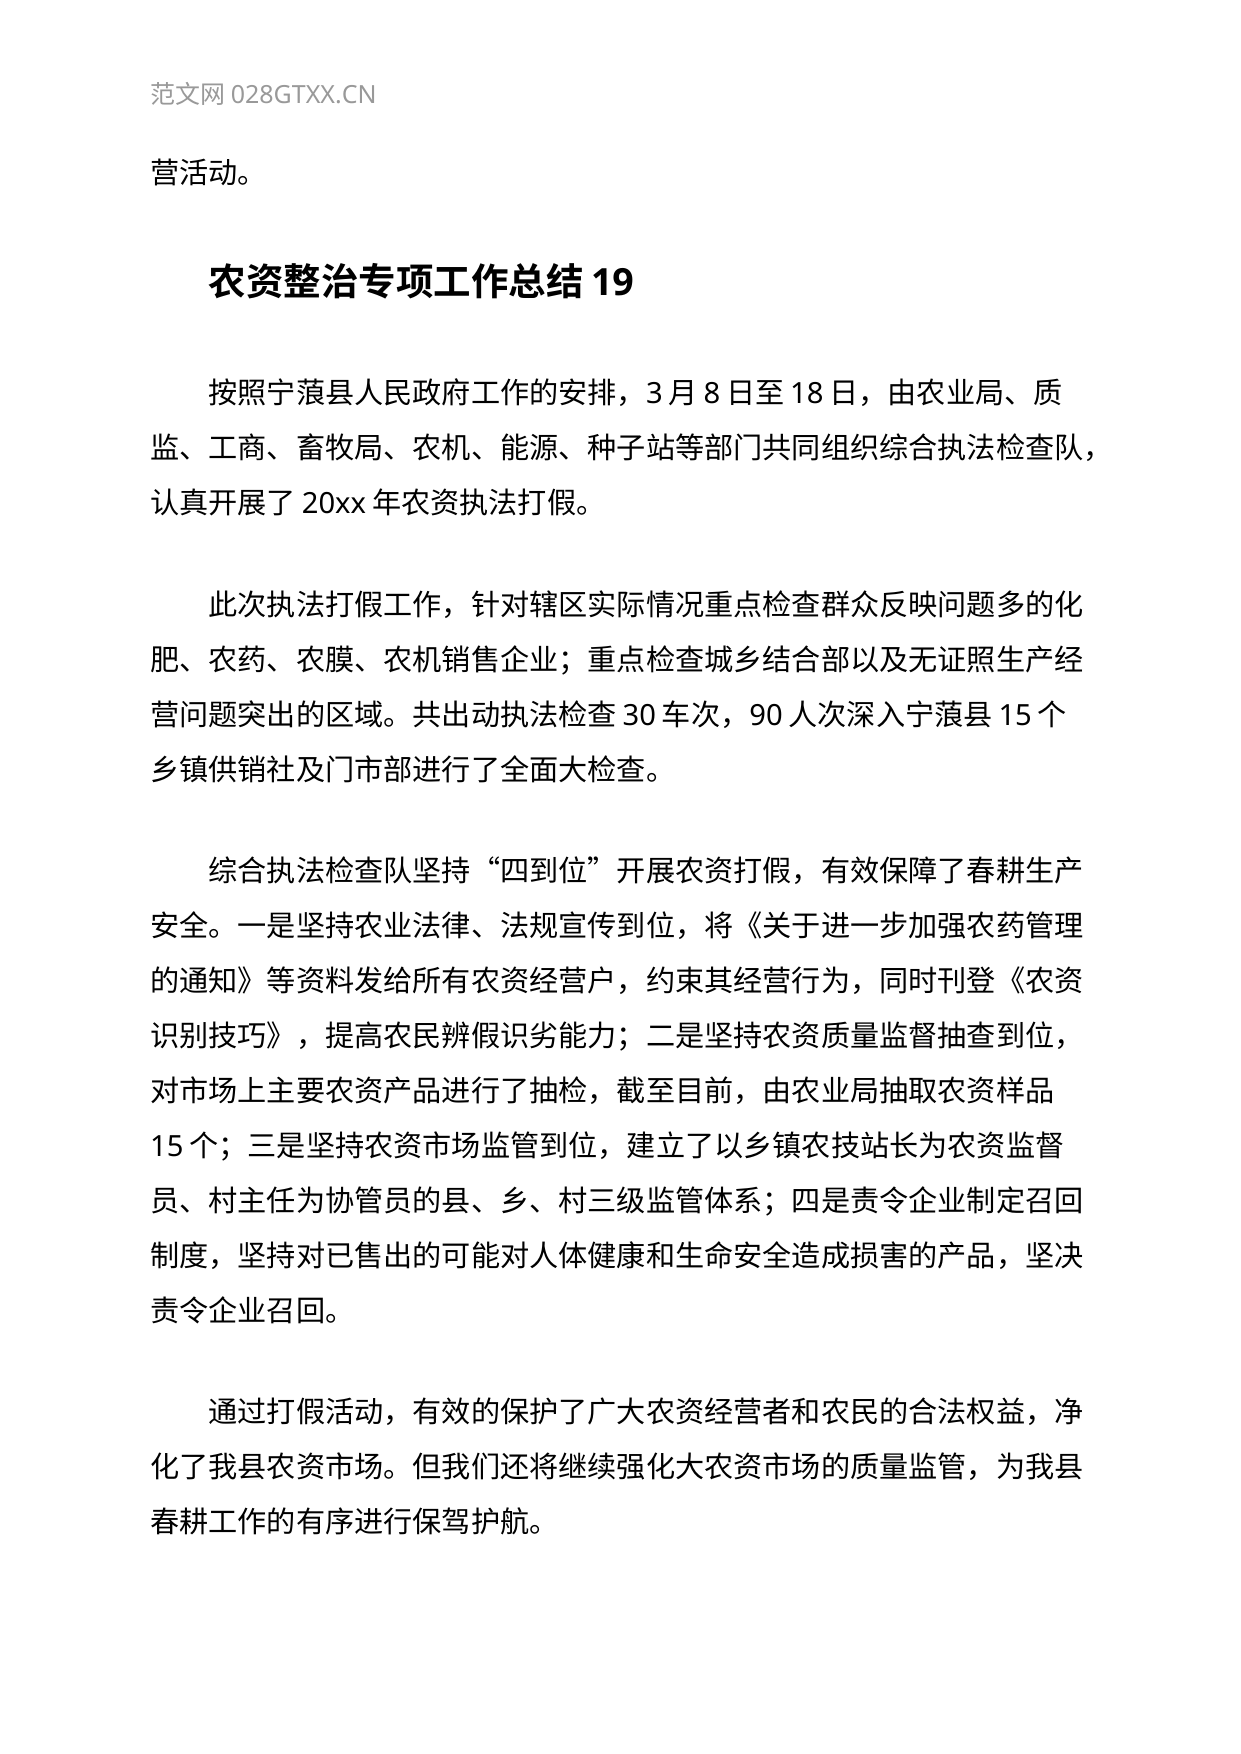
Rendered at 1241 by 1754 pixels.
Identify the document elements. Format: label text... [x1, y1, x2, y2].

text 此次执法打假工作，针对辖区实际情况重点检查群众反映问题多的化肥、农药、农膜、农机销售企业；重点检查城乡结合部以及无证照生产经营问题突出的区域。共出动执法检查30车次，90人次深入宁蒗县15个乡镇供销社及门市部进行了全面大检查。 [150, 581, 1090, 788]
text 按照宁蒗县人民政府工作的安排，3月8日至18日，由农业局、质监、工商、畜牧局、农机、能源、种子站等部门共同组织综合执法检查队，认真开展了20xx年农资执法打假。 [150, 369, 1090, 522]
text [150, 150, 1090, 192]
text 通过打假活动，有效的保护了广大农资经营者和农民的合法权益，净化了我县农资市场。但我们还将继续强化大农资市场的质量监管，为我县春耕工作的有序进行保驾护航。 [150, 1389, 1090, 1541]
text 综合执法检查队坚持“四到位”开展农资打假，有效保障了春耕生产安全。一是坚持农业法律、法规宣传到位，将《关于进一步加强农药管理的通知》等资料发给所有农资经营户，约束其经营行为，同时刊登《农资识别技巧》，提高农民辨假识劣能力；二是坚持农资质量监督抽查到位，对市场上主要农资产品进行了抽检，截至目前，由农业局抽取农资样品15个；三是坚持农资市场监管到位，建立了以乡镇农技站长为农资监督员、村主任为协管员的县、乡、村三级监管体系；四是责令企业制定召回制度，坚持对已售出的可能对人体健康和生命安全造成损害的产品，坚决责令企业召回。 [150, 848, 1090, 1329]
text 农资整治专项工作总结19 [150, 252, 1090, 306]
